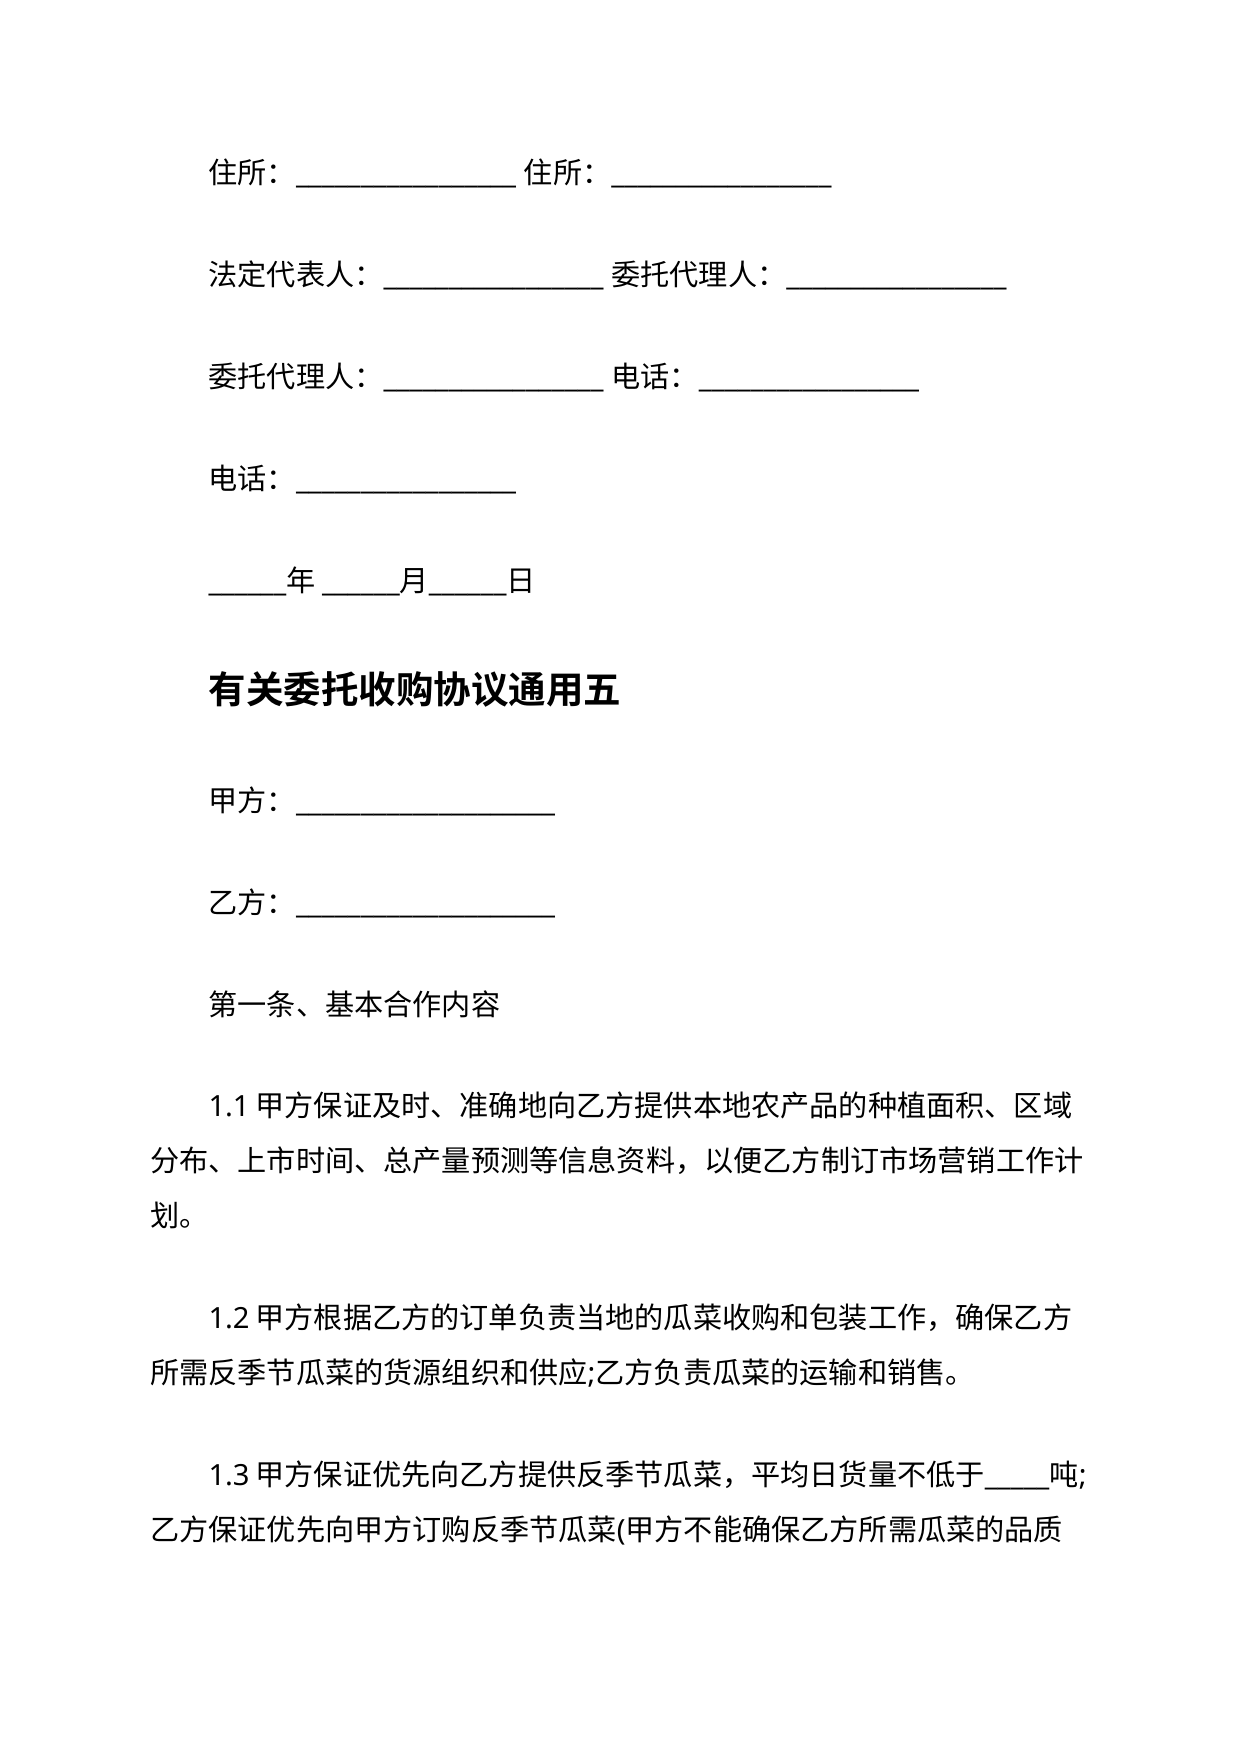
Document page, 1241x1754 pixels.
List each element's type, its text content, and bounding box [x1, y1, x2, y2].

text 1.1甲方保证及时、准确地向乙方提供本地农产品的种植面积、区域分布、上市时间、总产量预测等信息资料，以便乙方制订市场营销工作计划。 [150, 1083, 1090, 1235]
text ______年 ______月______日 [150, 558, 1090, 600]
text 法定代表人：_________________ 委托代理人：_________________ [150, 252, 1090, 294]
text 乙方：____________________ [150, 879, 1090, 922]
text 1.2甲方根据乙方的订单负责当地的瓜菜收购和包装工作，确保乙方所需反季节瓜菜的货源组织和供应;乙方负责瓜菜的运输和销售。 [150, 1295, 1090, 1392]
text 住所：_________________ 住所：_________________ [150, 150, 1090, 192]
text 委托代理人：_________________ 电话：_________________ [150, 354, 1090, 396]
text 电话：_________________ [150, 456, 1090, 498]
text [150, 1452, 1090, 1549]
text 第一条、基本合作内容 [150, 981, 1090, 1023]
text 有关委托收购协议通用五 [150, 660, 1090, 714]
text 甲方：____________________ [150, 777, 1090, 820]
